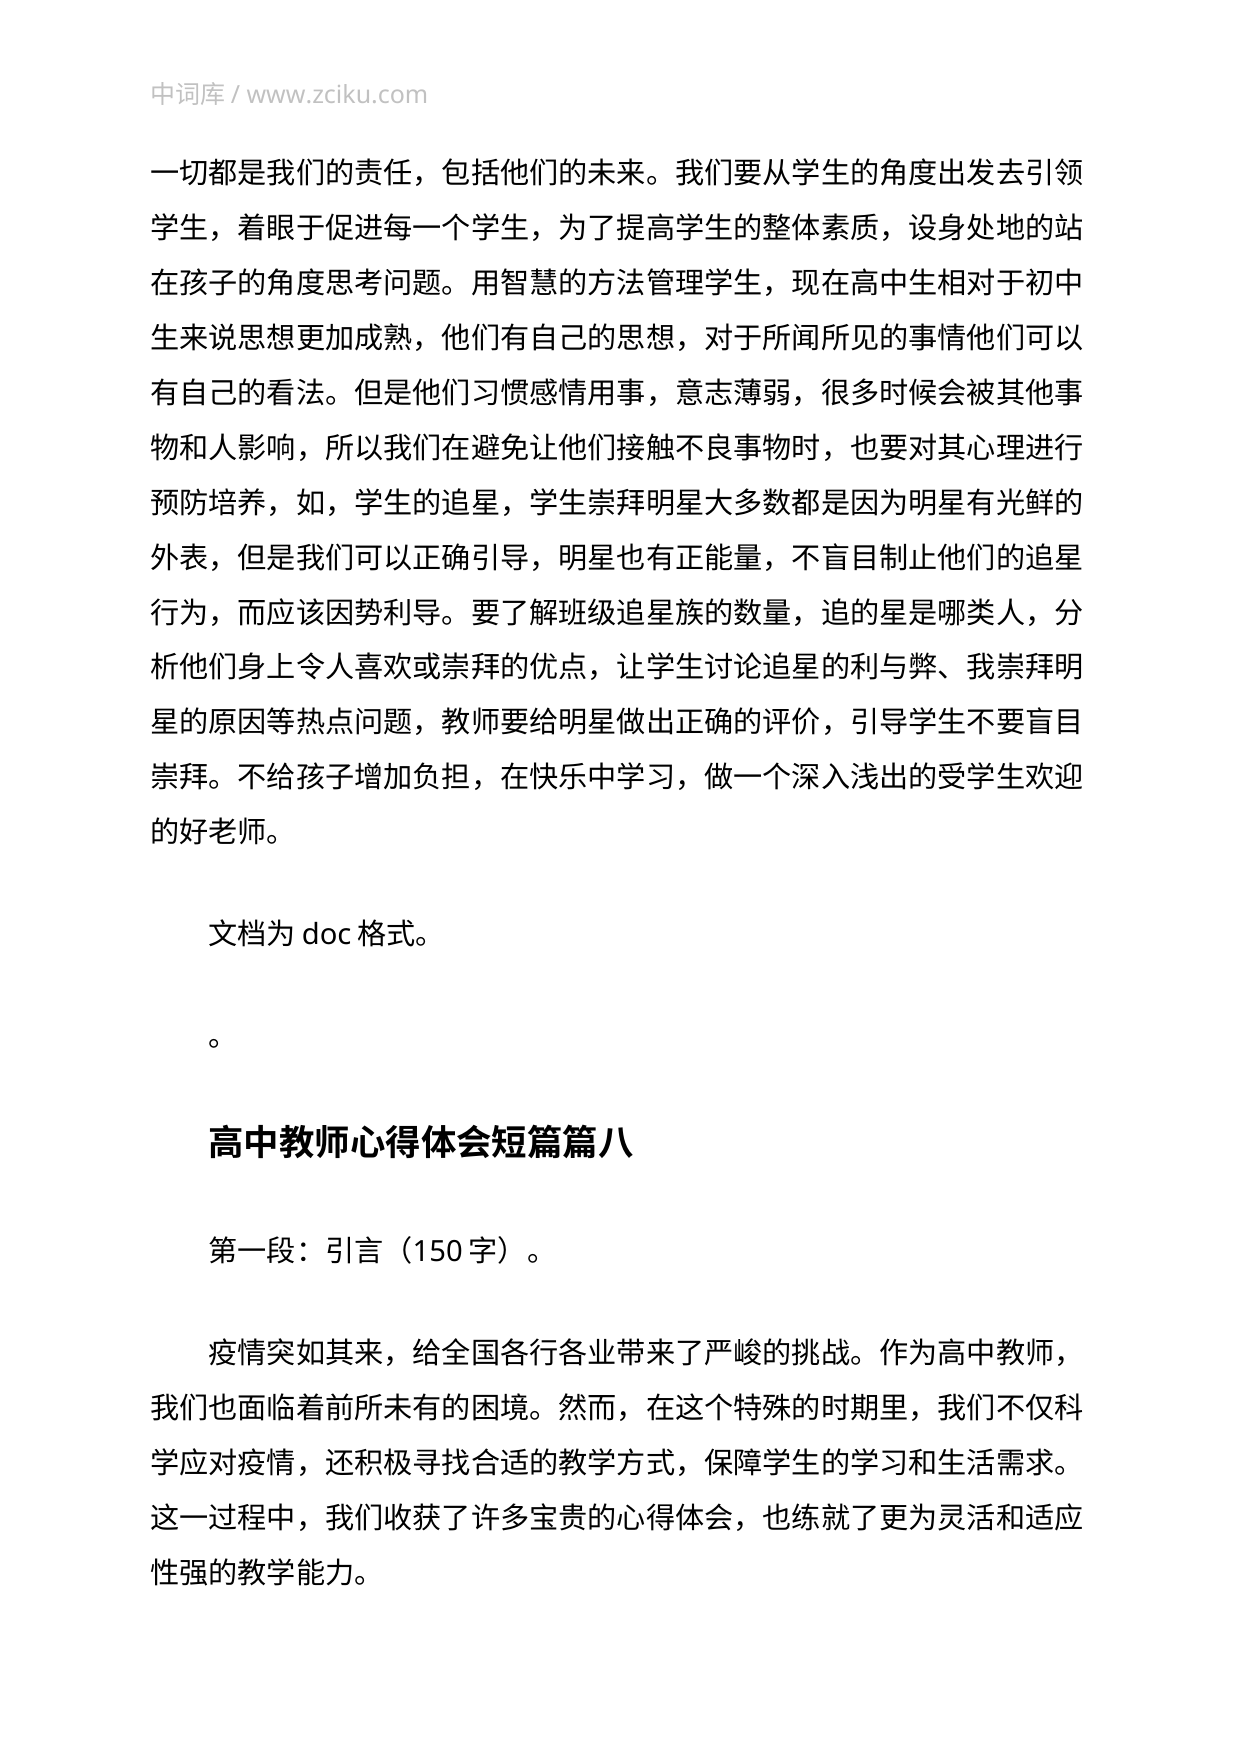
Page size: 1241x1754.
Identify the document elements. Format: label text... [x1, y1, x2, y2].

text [150, 150, 1090, 851]
text 第一段：引言（150字）。 [150, 1228, 1090, 1270]
text 文档为doc格式。 [150, 911, 1090, 953]
text 疫情突如其来，给全国各行各业带来了严峻的挑战。作为高中教师，我们也面临着前所未有的困境。然而，在这个特殊的时期里，我们不仅科学应对疫情，还积极寻找合适的教学方式，保障学生的学习和生活需求。这一过程中，我们收获了许多宝贵的心得体会，也练就了更为灵活和适应性强的教学能力。 [150, 1330, 1090, 1592]
text 。 [150, 1012, 1090, 1055]
text 高中教师心得体会短篇篇八 [150, 1114, 1090, 1166]
